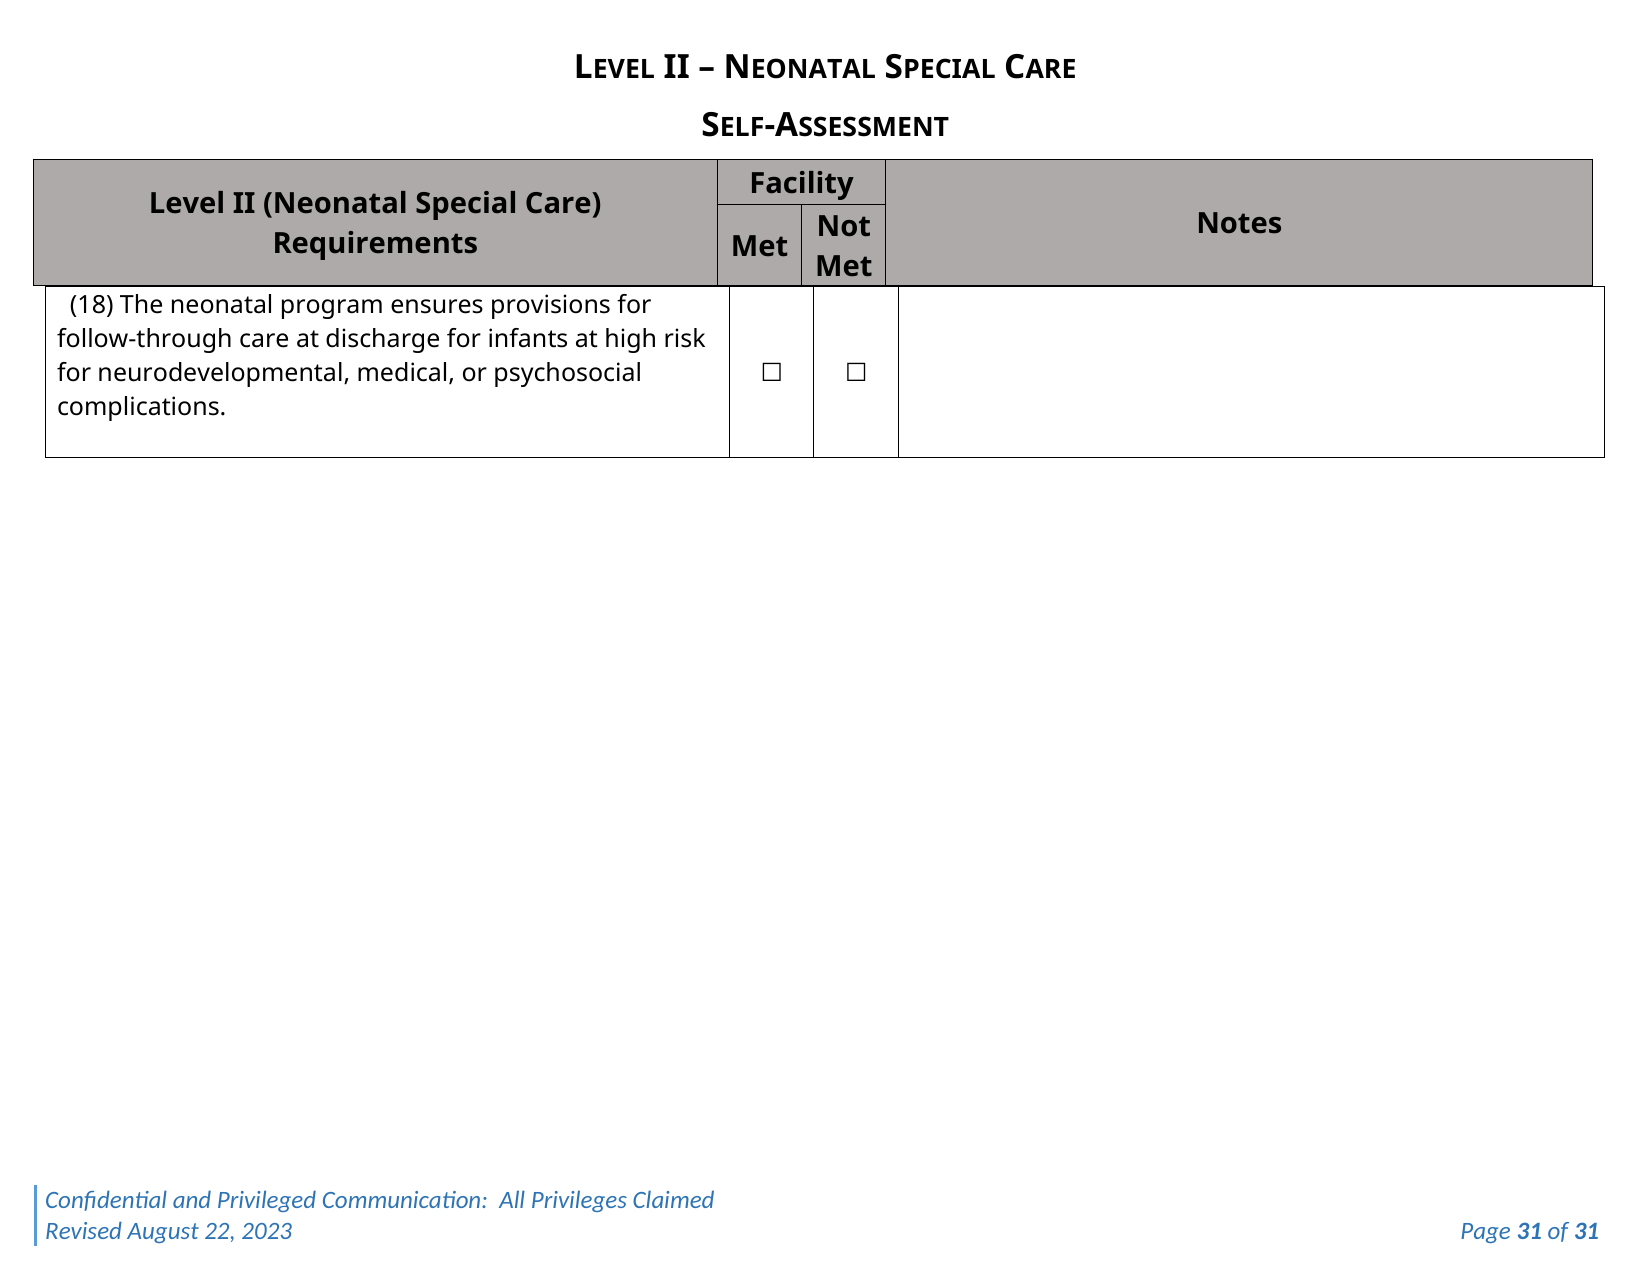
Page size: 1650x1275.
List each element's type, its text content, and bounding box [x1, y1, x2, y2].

table_cell (18) The neonatal program ensures provisions for follow-through care at discharge for infants at high risk for neurodevelopmental, medical, or psychosocial complications. [46, 287, 729, 457]
table_cell [899, 287, 1604, 457]
table_cell [730, 287, 813, 457]
table_cell [814, 287, 898, 457]
